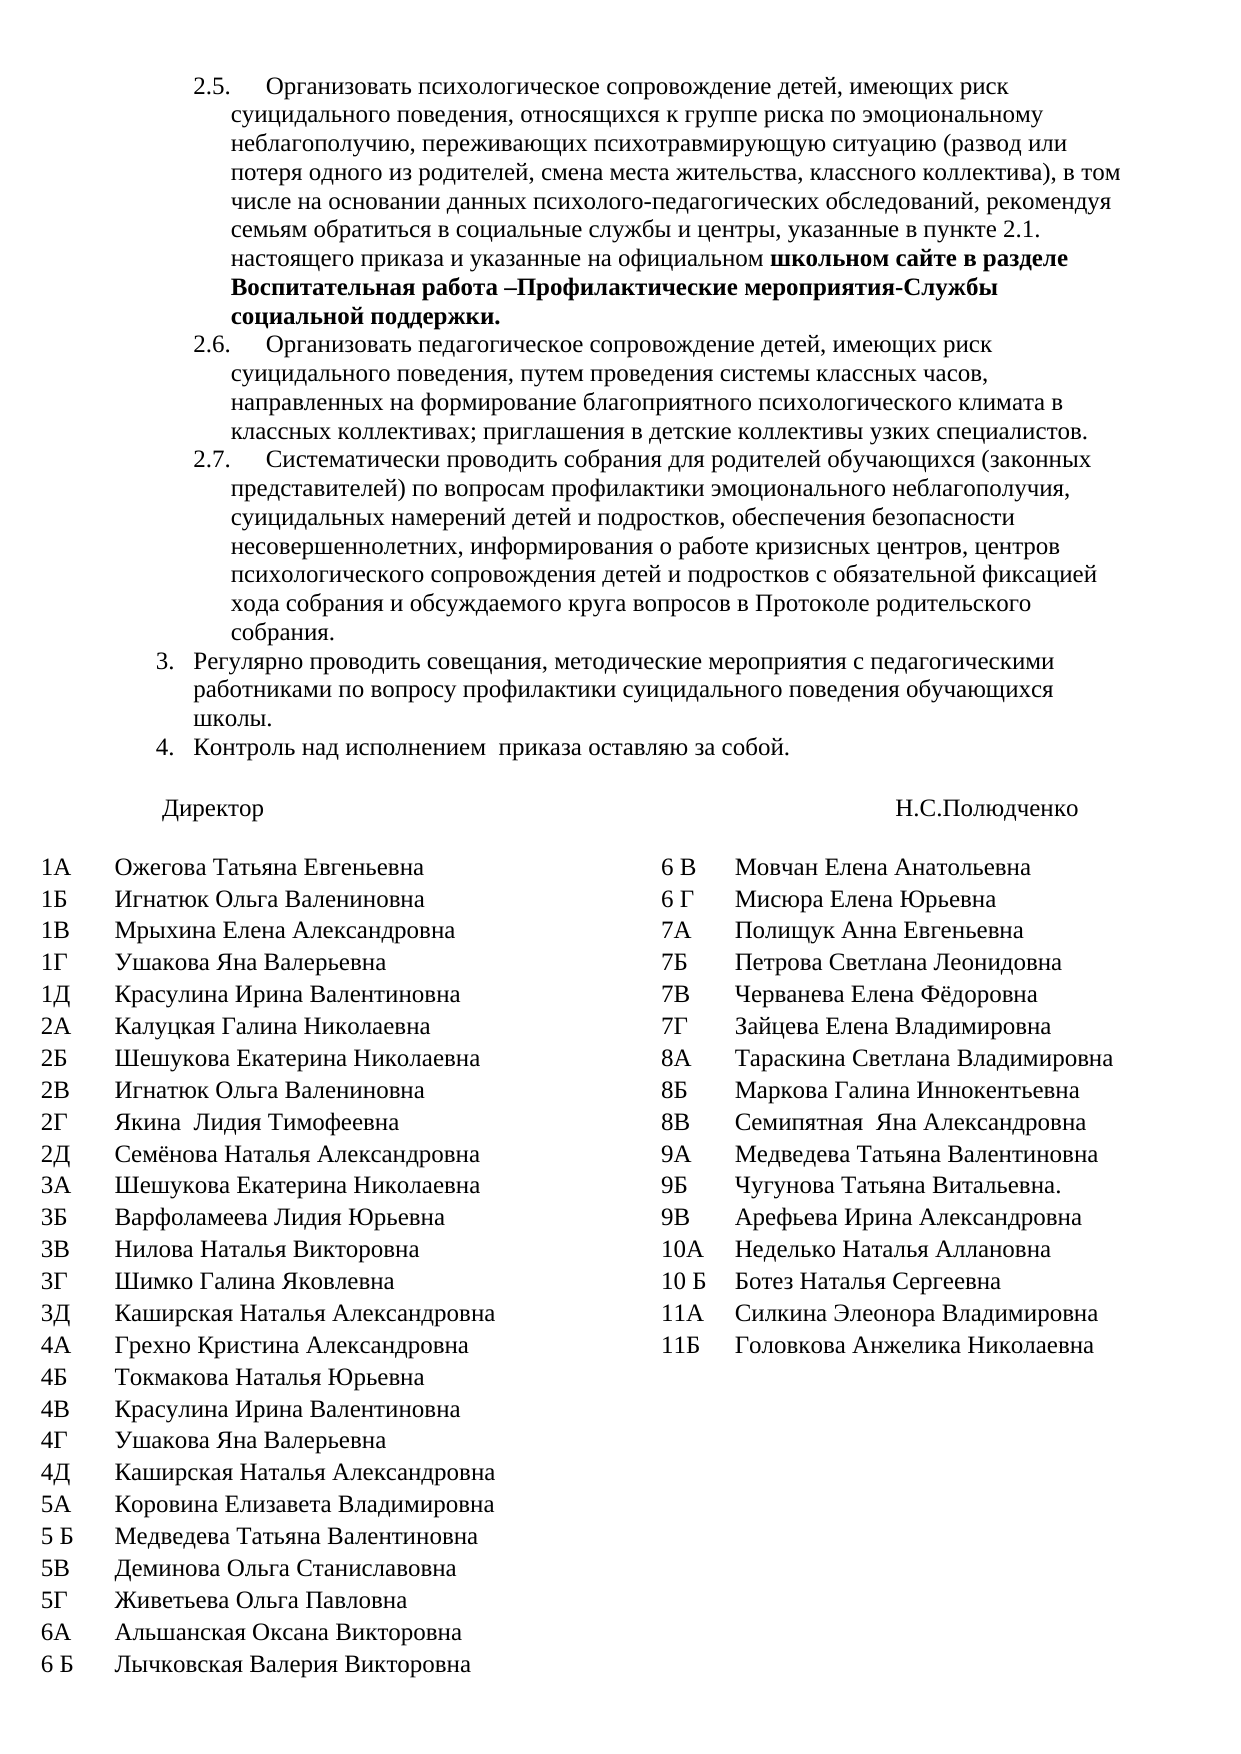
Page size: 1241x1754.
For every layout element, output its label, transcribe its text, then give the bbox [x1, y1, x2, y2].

table_header 1А Ожегова Татьяна Евгеньевна 1Б Игнатюк Ольга Валениновна 1В Мрыхина Елена Александровна 1Г Ушакова Яна Валерьевна 1Д Красулина Ирина Валентиновна 2А Калуцкая Галина Николаевна 2Б Шешукова Екатерина Николаевна 2В Игнатюк Ольга Валениновна 2Г Якина Лидия Тимофеевна 2Д Семёнова Наталья Александровна 3А Шешукова Екатерина Николаевна 3Б Варфоламеева Лидия Юрьевна 3В Нилова Наталья Викторовна 3Г Шимко Галина Яковлевна 3Д Каширская Наталья Александровна 4А Грехно Кристина Александровна 4Б Токмакова Наталья Юрьевна 4В Красулина Ирина Валентиновна 4Г Ушакова Яна Валерьевна 4Д Каширская Наталья Александровна 5А Коровина Елизавета Владимировна 5 Б Медведева Татьяна Валентиновна 5В Деминова Ольга Станиславовна 5Г Живетьева Ольга Павловна 6А Альшанская Оксана Викторовна 6 Б Лычковская Валерия Викторовна [29, 849, 649, 1681]
list Регулярно проводить совещания, методические мероприятия с педагогическими работниками по вопросу профилактики суицидального поведения обучающихся школы. [156, 646, 1122, 732]
table_header 6 В Мовчан Елена Анатольевна 6 Г Мисюра Елена Юрьевна 7А Полищук Анна Евгеньевна 7Б Петрова Светлана Леонидовна 7В Черванева Елена Фёдоровна 7Г Зайцева Елена Владимировна 8А Тараскина Светлана Владимировна 8Б Маркова Галина Иннокентьевна 8В Семипятная Яна Александровна 9А Медведева Татьяна Валентиновна 9Б Чугунова Татьяна Витальевна. 9В Арефьева Ирина Александровна 10А Неделько Наталья Аллановна 10 Б Ботез Наталья Сергеевна 11А Силкина Элеонора Владимировна 11Б Головкова Анжелика Николаевна [650, 849, 1133, 1681]
text Директор Н.С.Полюдченко [118, 793, 1122, 846]
list Организовать педагогическое сопровождение детей, имеющих риск суицидального поведения, путем проведения системы классных часов, направленных на формирование благоприятного психологического климата в классных коллективах; приглашения в детские коллективы узких специалистов. [193, 329, 1122, 444]
list Контроль над исполнением приказа оставляю за собой. [156, 732, 1122, 761]
list Систематически проводить собрания для родителей обучающихся (законных представителей) по вопросам профилактики эмоционального неблагополучия, суицидальных намерений детей и подростков, обеспечения безопасности несовершеннолетних, информирования о работе кризисных центров, центров психологического сопровождения детей и подростков с обязательной фиксацией хода собрания и обсуждаемого круга вопросов в Протоколе родительского собрания. [193, 444, 1122, 646]
list Организовать психологическое сопровождение детей, имеющих риск суицидального поведения, относящихся к группе риска по эмоциональному неблагополучию, переживающих психотравмирующую ситуацию (развод или потеря одного из родителей, смена места жительства, классного коллектива), в том числе на основании данных психолого-педагогических обследований, рекомендуя семьям обратиться в социальные службы и центры, указанные в пункте 2.1. настоящего приказа и указанные на официальном школьном сайте в разделе Воспитательная работа –Профилактические мероприятия-Службы социальной поддержки. [193, 71, 1122, 329]
